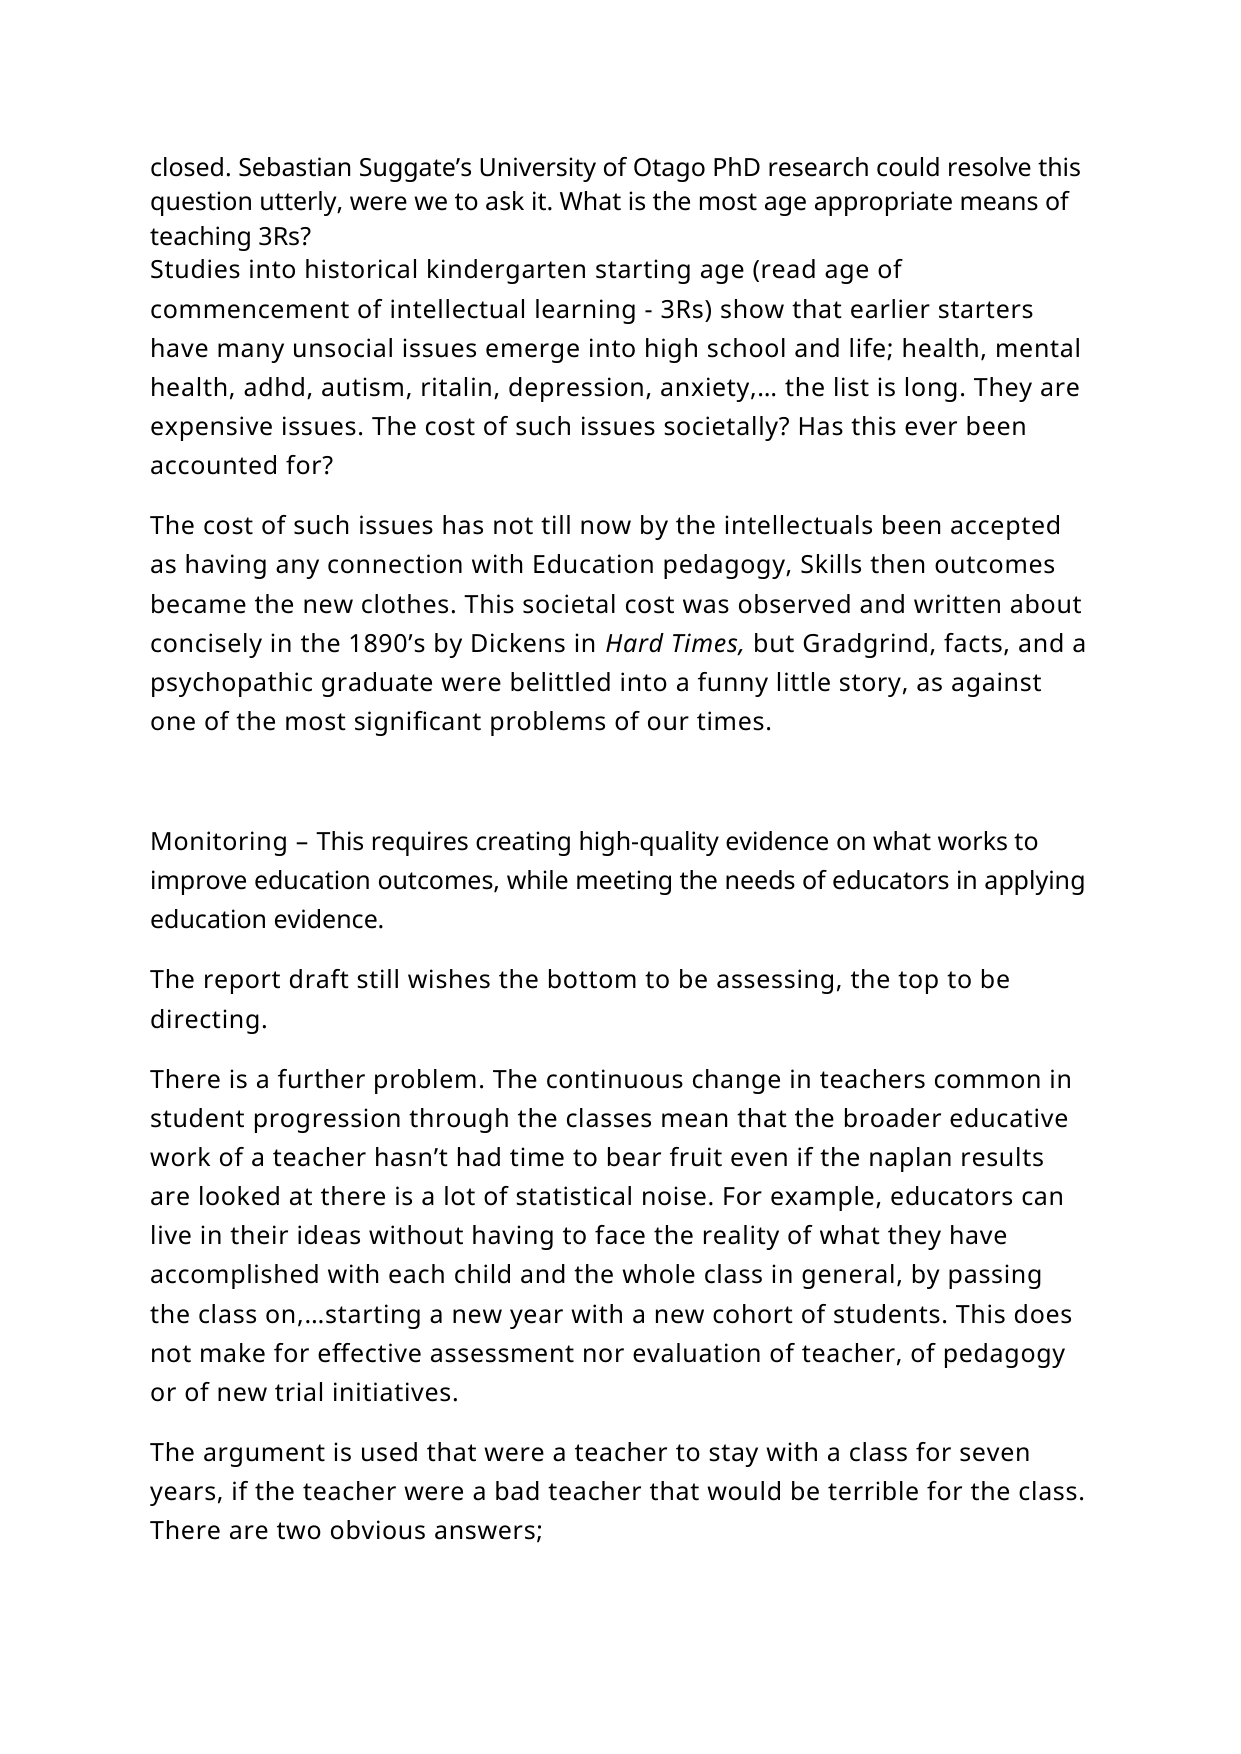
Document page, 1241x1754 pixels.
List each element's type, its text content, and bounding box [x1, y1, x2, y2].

text There is a further problem. The continuous change in teachers common in student progression through the classes mean that the broader educative work of a teacher hasn’t had time to bear fruit even if the naplan results are looked at there is a lot of statistical noise. For example, educators can live in their ideas without having to face the reality of what they have accomplished with each child and the whole class in general, by passing the class on,…starting a new year with a new cohort of students. This does not make for effective assessment nor evaluation of teacher, of pedagogy or of new trial initiatives. [150, 1061, 1090, 1409]
text Studies into historical kindergarten starting age (read age of commencement of intellectual learning - 3Rs) show that earlier starters have many unsocial issues emerge into high school and life; health, mental health, adhd, autism, ritalin, depression, anxiety,… the list is long. They are expensive issues. The cost of such issues societally? Has this ever been accounted for? [150, 252, 1090, 482]
text The argument is used that were a teacher to stay with a class for seven years, if the teacher were a bad teacher that would be terrible for the class. There are two obvious answers; [150, 1435, 1090, 1547]
text The report draft still wishes the bottom to be assessing, the top to be directing. [150, 962, 1090, 1035]
text Monitoring – This requires creating high-quality evidence on what works to improve education outcomes, while meeting the needs of educators in applying education evidence. [150, 824, 1090, 936]
text The cost of such issues has not till now by the intellectuals been accepted as having any connection with Education pedagogy, Skills then outcomes became the new clothes. This societal cost was observed and written about concisely in the 1890’s by Dickens in Hard Times, but Gradgrind, facts, and a psychopathic graduate were belittled into a funny little story, as against one of the most significant problems of our times. [150, 508, 1090, 738]
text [150, 150, 1090, 252]
